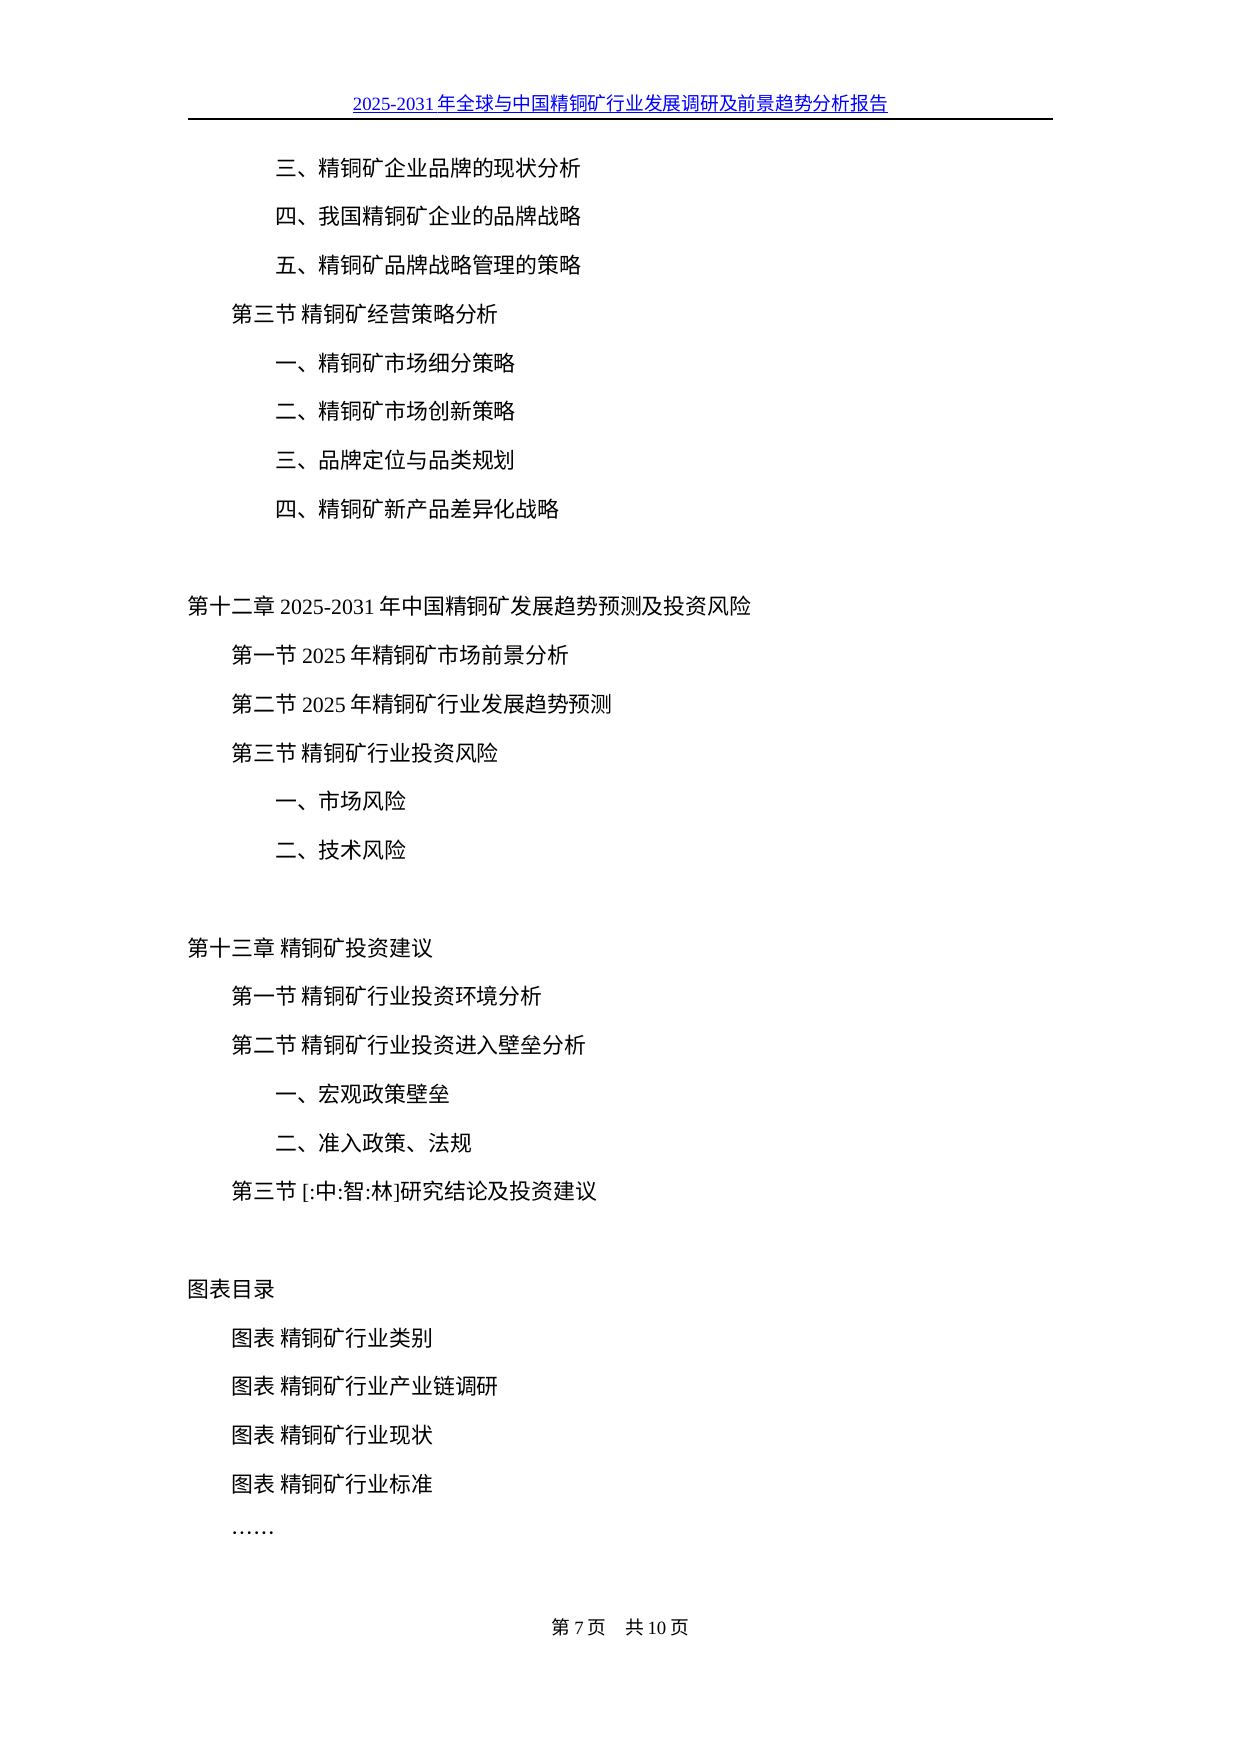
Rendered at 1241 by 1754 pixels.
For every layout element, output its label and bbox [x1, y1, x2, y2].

text [187, 150, 1053, 1548]
